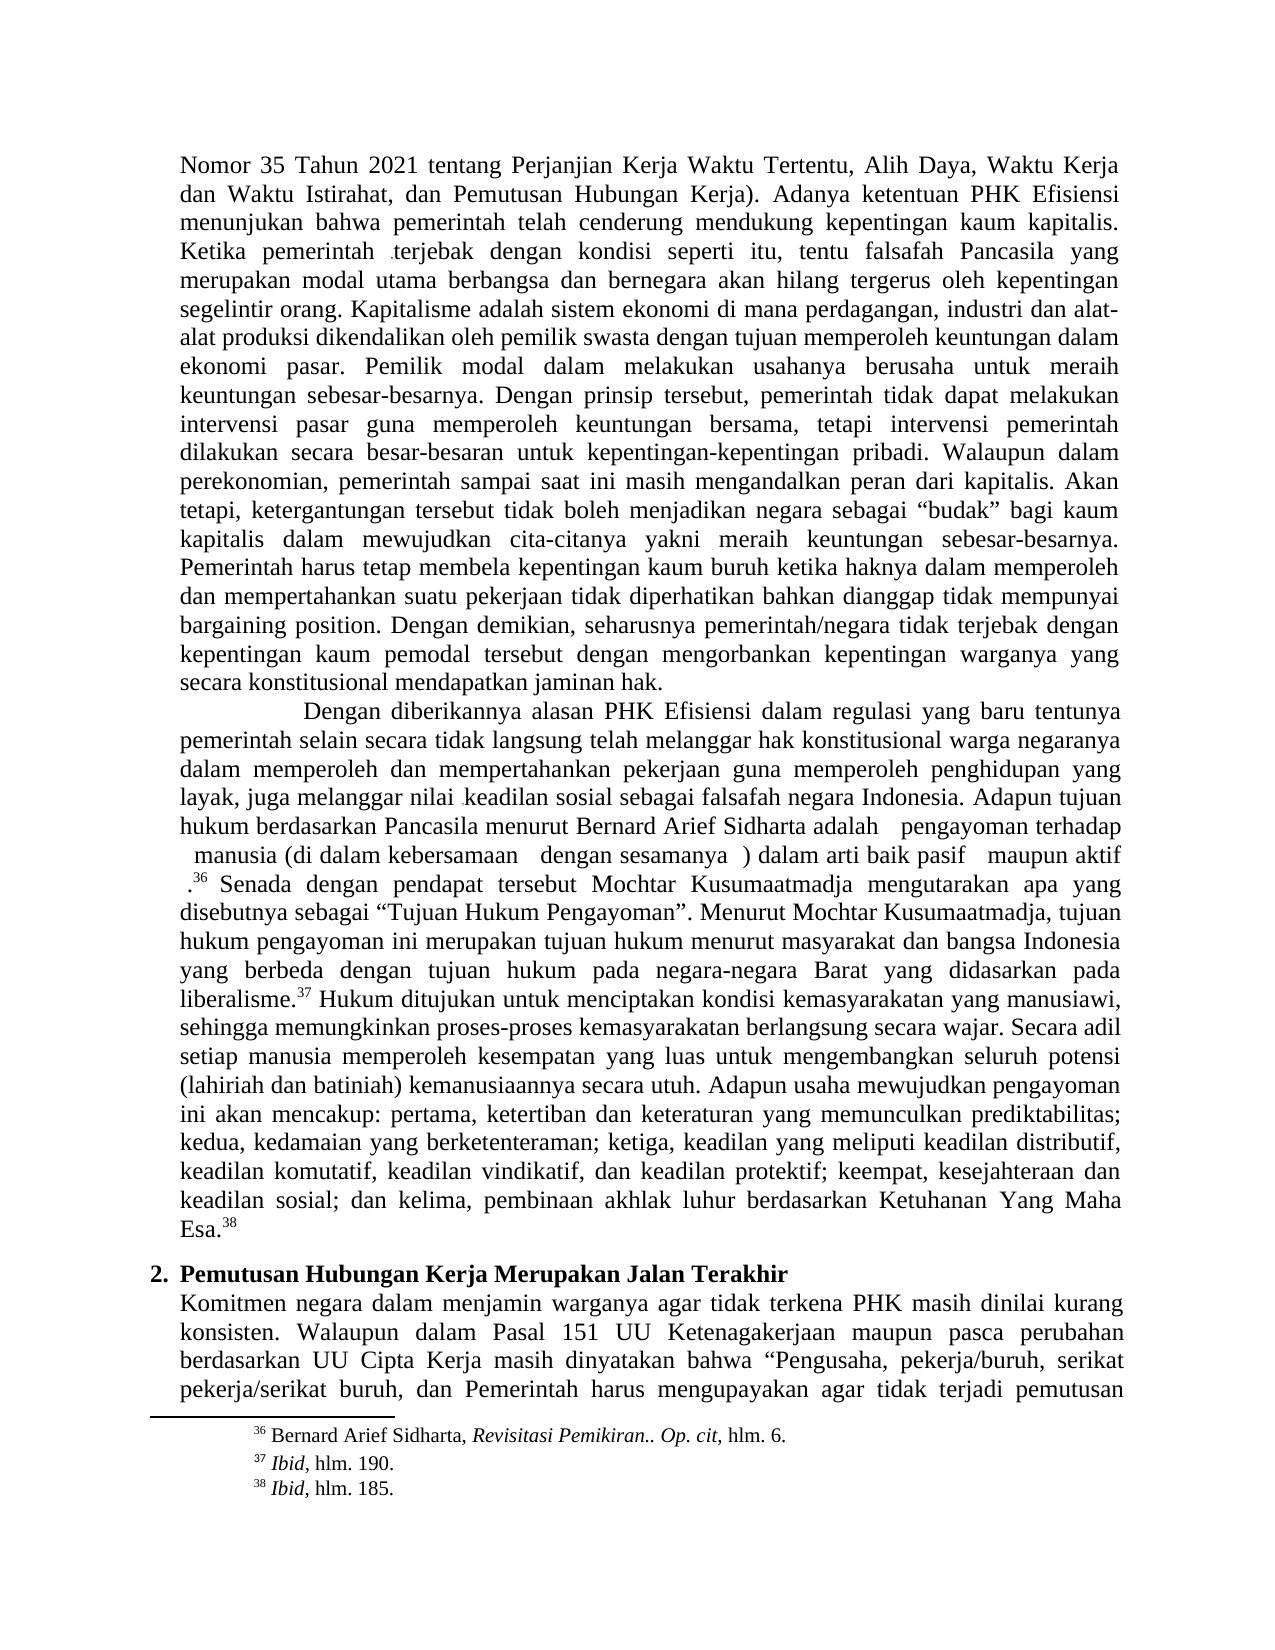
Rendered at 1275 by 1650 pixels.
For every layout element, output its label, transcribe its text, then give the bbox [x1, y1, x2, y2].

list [179, 1288, 1125, 1403]
list Pemutusan Hubungan Kerja Merupakan Jalan Terakhir [150, 1259, 1125, 1288]
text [179, 150, 1119, 696]
text Dengan diberikannya alasan PHK Efisiensi dalam regulasi yang baru tentunya pemerintah selain secara tidak langsung telah melanggar hak konstitusional warga negaranya dalam memperoleh dan mempertahankan pekerjaan guna memperoleh penghidupan yang layak, juga melanggar nilai keadilan sosial sebagai falsafah negara Indonesia. Adapun tujuan hukum berdasarkan Pancasila menurut Bernard Arief Sidharta adalah i pengayoman terhadap i manusia (di dalam kebersamaan i dengan sesamanya i) dalam arti baik pasif i maupun aktif i. Senada dengan pendapat tersebut Mochtar Kusumaatmadja mengutarakan apa yang disebutnya sebagai “Tujuan Hukum Pengayoman”. Menurut Mochtar Kusumaatmadja, tujuan hukum pengayoman ini merupakan tujuan hukum menurut masyarakat dan bangsa Indonesia yang berbeda dengan tujuan hukum pada negara-negara Barat yang didasarkan pada liberalisme. Hukum ditujukan untuk menciptakan kondisi kemasyarakatan yang manusiawi, sehingga memungkinkan proses-proses kemasyarakatan berlangsung secara wajar. Secara adil setiap manusia memperoleh kesempatan yang luas untuk mengembangkan seluruh potensi (lahiriah dan batiniah) kemanusiaannya secara utuh. Adapun usaha mewujudkan pengayoman ini akan mencakup: pertama, ketertiban dan keteraturan yang memunculkan prediktabilitas; kedua, kedamaian yang berketenteraman; ketiga, keadilan yang meliputi keadilan distributif, keadilan komutatif, keadilan vindikatif, dan keadilan protektif; keempat, kesejahteraan dan keadilan sosial; dan kelima, pembinaan akhlak luhur berdasarkan Ketuhanan Yang Maha Esa. [179, 696, 1122, 1242]
